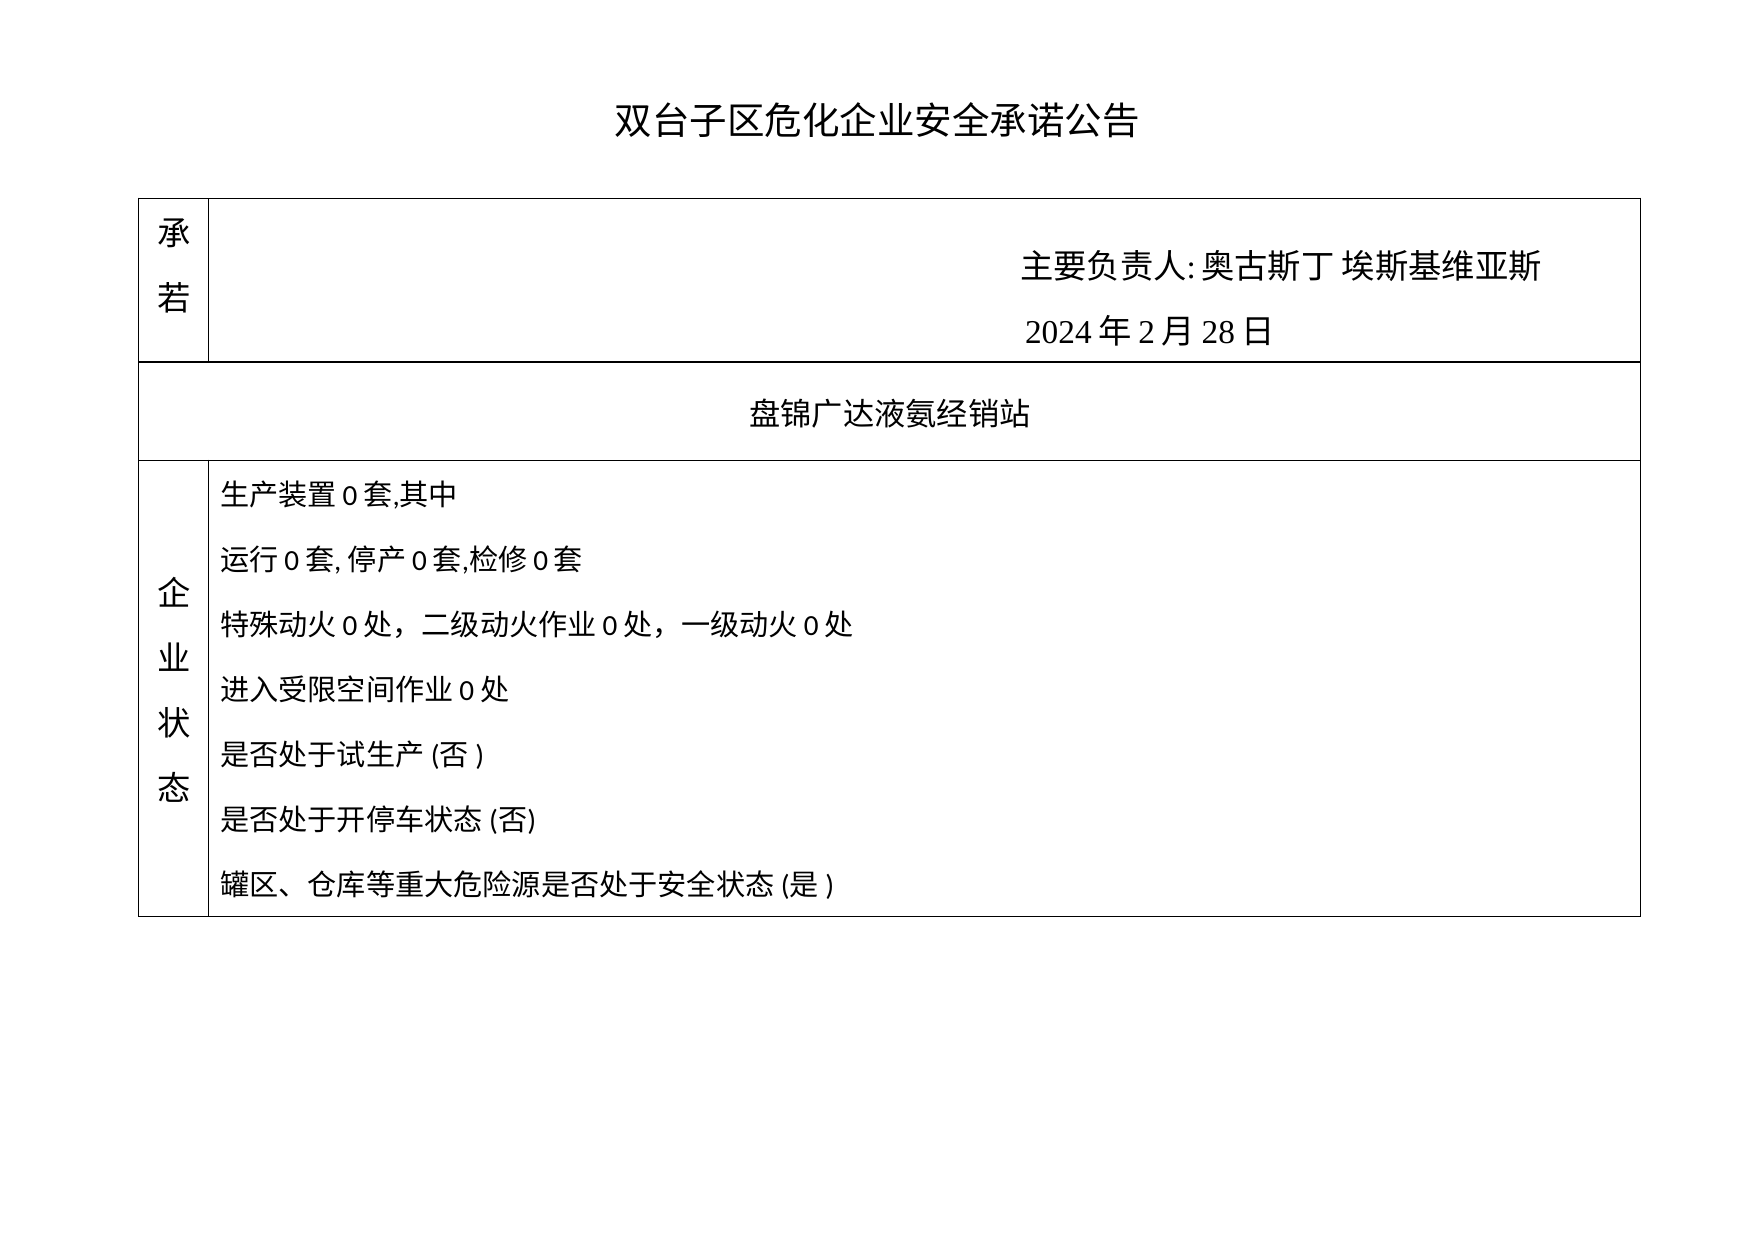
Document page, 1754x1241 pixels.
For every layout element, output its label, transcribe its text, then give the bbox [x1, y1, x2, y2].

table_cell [209, 199, 1640, 361]
table_cell 生产装置0套,其中 运行0套, 停产0套,检修0套 特殊动火0处，二级动火作业0处，一级动火0处 进入受限空间作业0处 是否处于试生产 (否 ) 是否处于开停车状态 (否) 罐区、仓库等重大危险源是否处于安全状态 (是 ) [209, 461, 1640, 916]
table_cell 企业状态 [139, 461, 208, 916]
table_cell 企业承若 [139, 199, 208, 361]
table_header 盘锦广达液氨经销站 [139, 363, 1640, 459]
